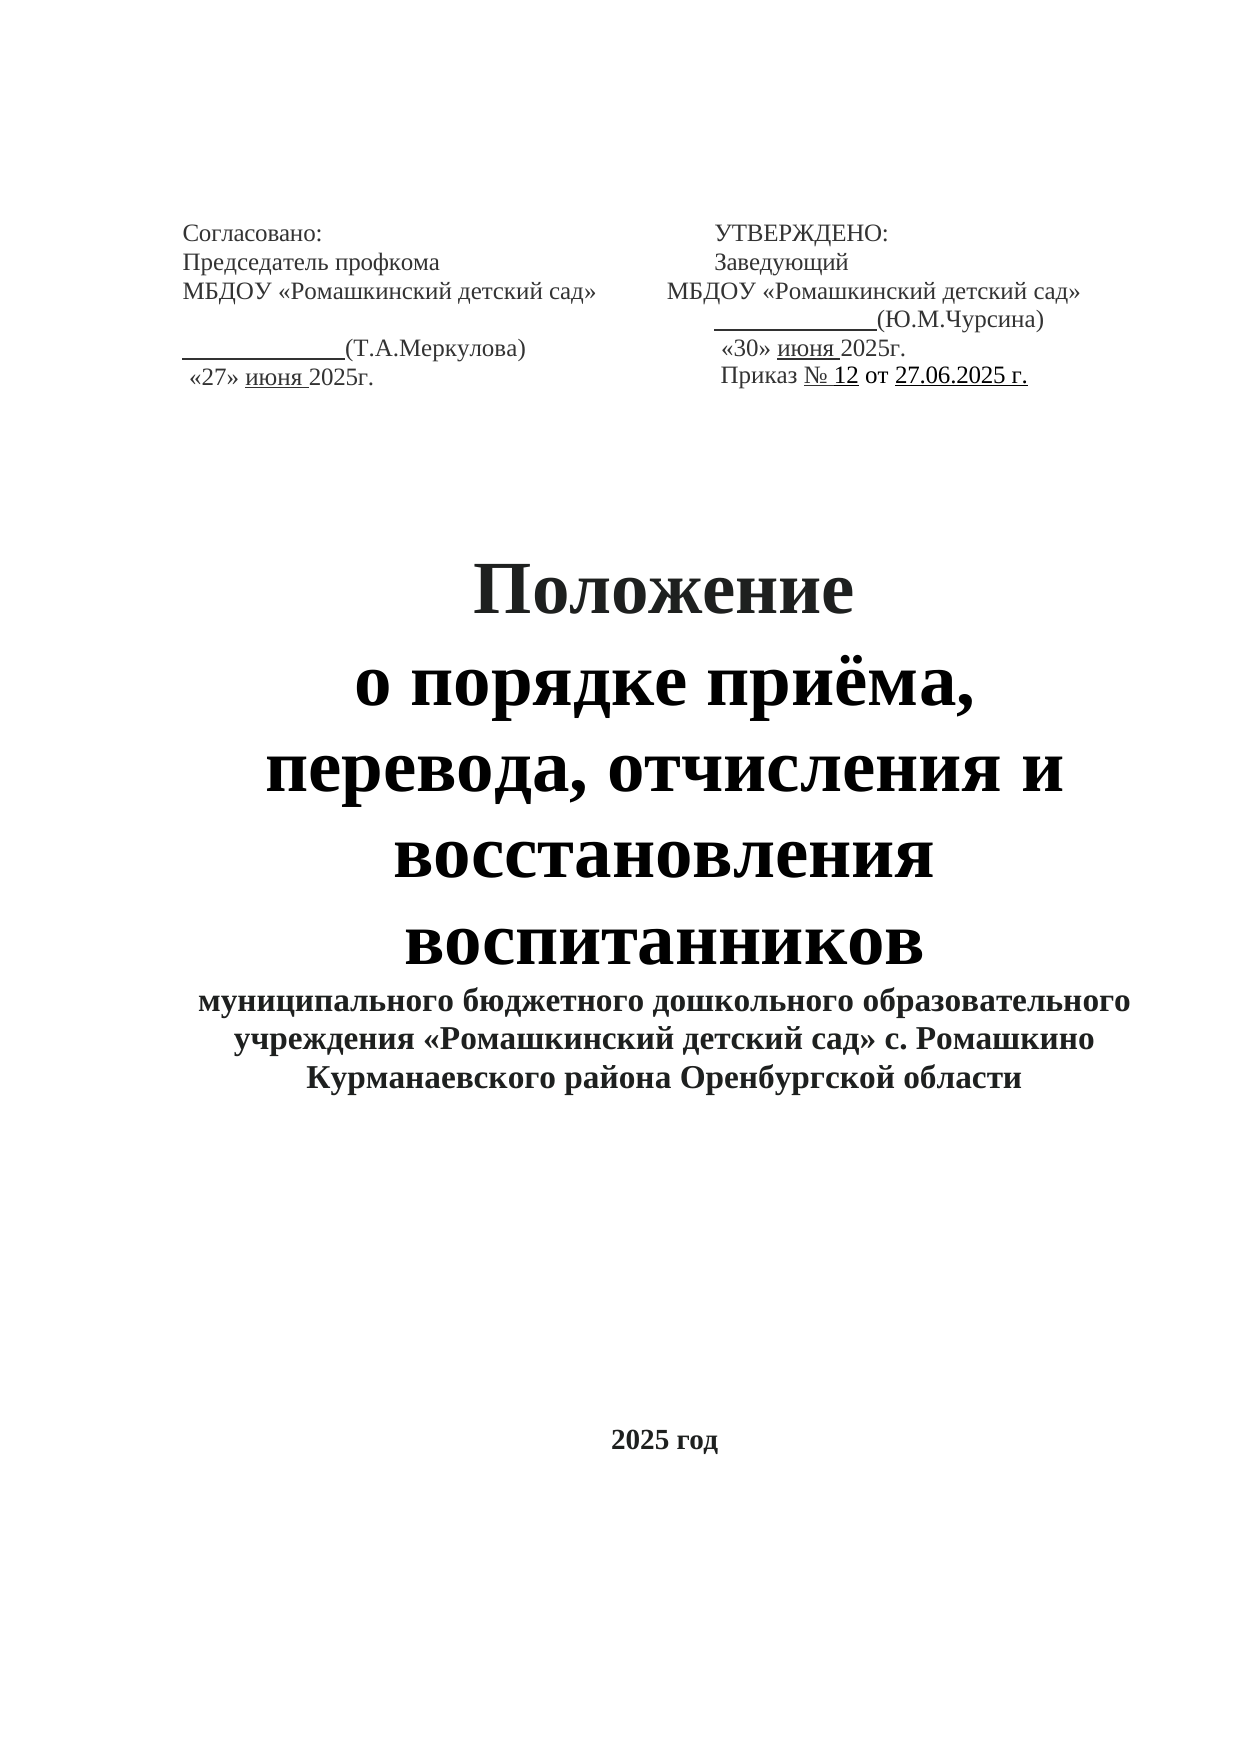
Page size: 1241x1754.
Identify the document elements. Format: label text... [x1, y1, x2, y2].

table_header Согласовано: Председатель профкома МБДОУ «Ромашкинский детский сад» (Т.А.Меркулова) «27» июня 2025г. [177, 219, 667, 419]
title Положение [177, 527, 1152, 635]
text муниципального бюджетного дошкольного образовательного учреждения «Ромашкинский детский сад» с. Ромашкино Курманаевского района Оренбургской области [177, 980, 1152, 1095]
title о порядке приёма, перевода, отчисления и восстановления воспитанников [203, 635, 1126, 980]
table_header УТВЕРЖДЕНО: Заведующий МБДОУ «Ромашкинский детский сад» (Ю.М.Чурсина) «30» июня 2025г. Приказ № 12 от 27.06.2025 г. [667, 219, 1156, 419]
subtitle 2025 год [178, 1422, 1152, 1456]
